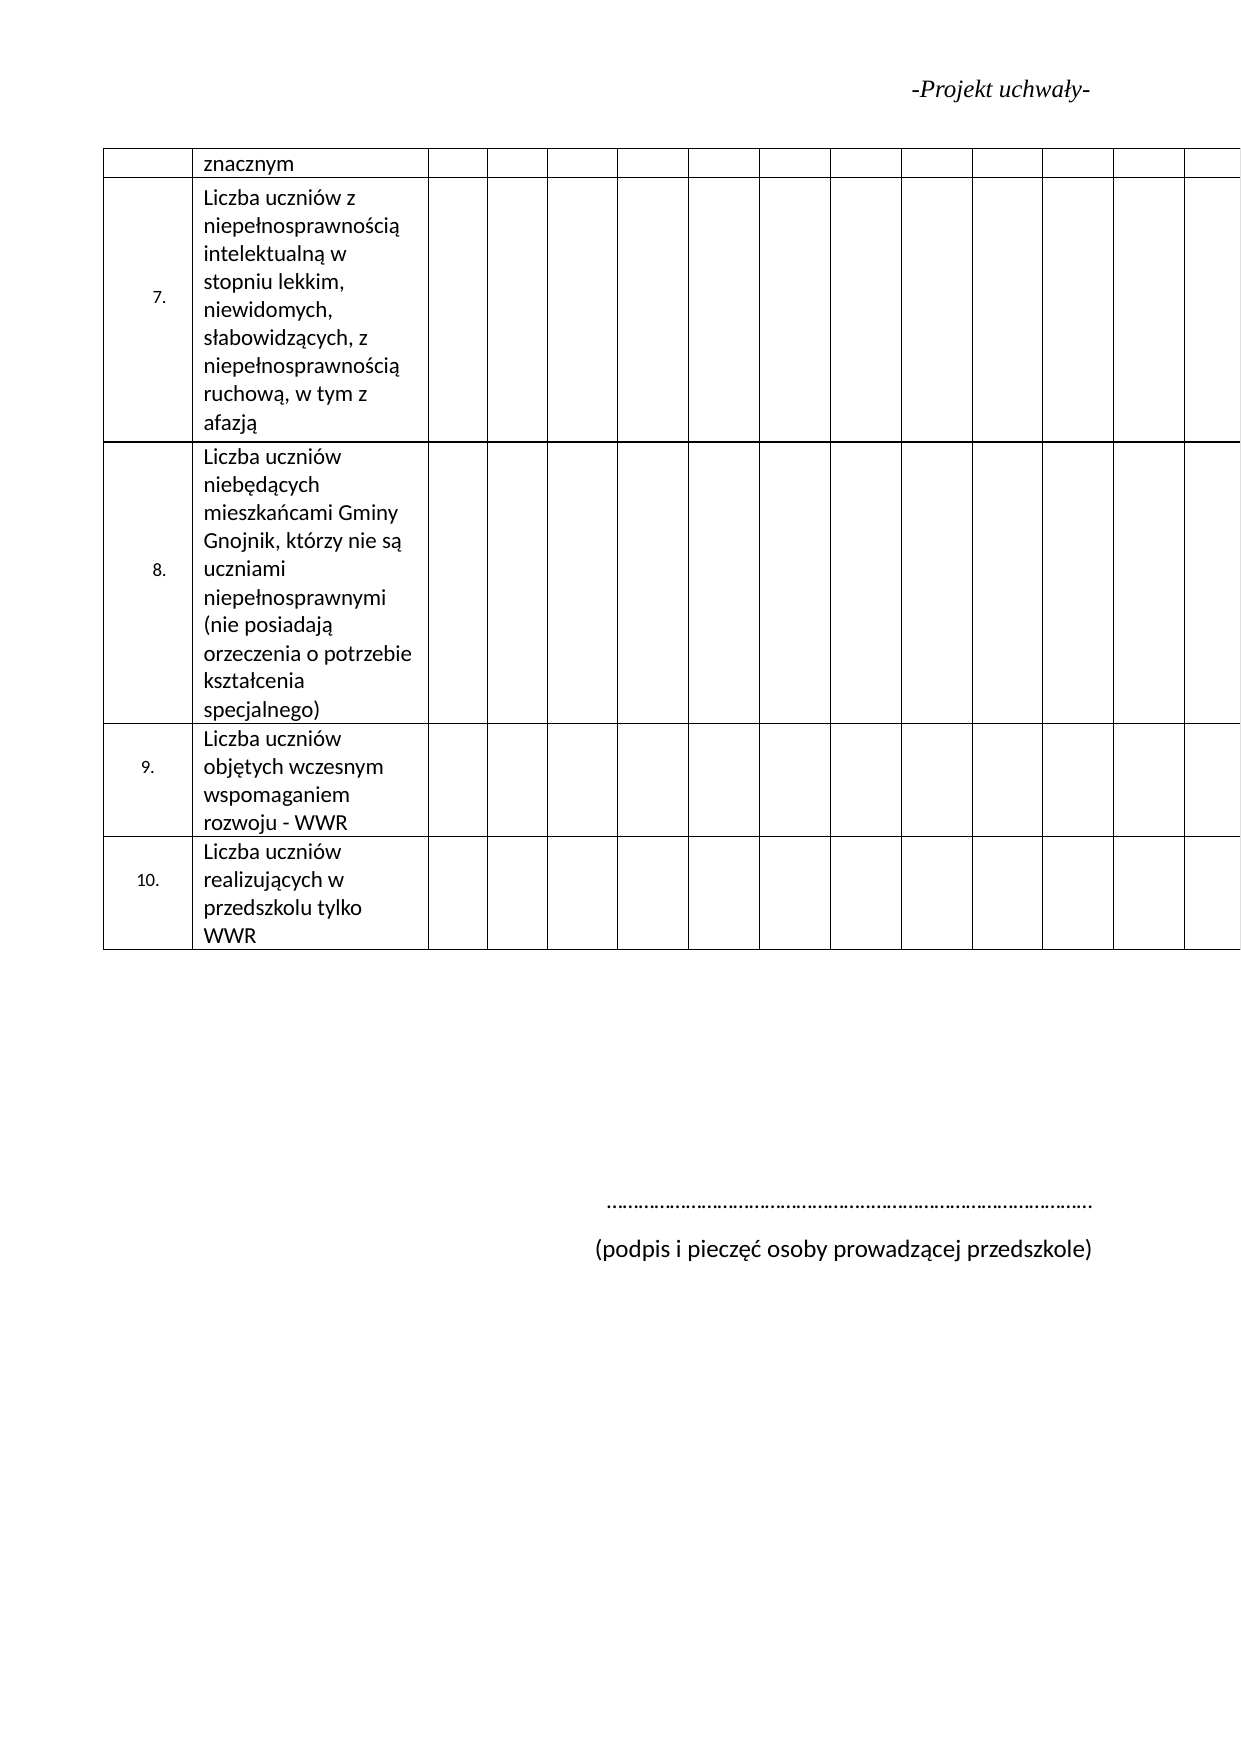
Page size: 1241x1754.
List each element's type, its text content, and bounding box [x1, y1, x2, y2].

table_cell Liczba uczniów z niepełnosprawnością intelektualną w stopniu lekkim, niewidomych, słabowidzących, z niepełnosprawnością ruchową, w tym z afazją [193, 178, 428, 441]
table_cell [760, 443, 830, 723]
table_cell [689, 837, 759, 949]
table_cell [831, 178, 901, 441]
table_cell 9. [104, 724, 192, 836]
table_cell [548, 443, 617, 723]
table_cell [1043, 149, 1113, 177]
table_cell [1185, 443, 1240, 723]
table_cell [548, 178, 617, 441]
table_cell [618, 837, 688, 949]
table_cell [902, 149, 972, 177]
table_cell [760, 178, 830, 441]
table_cell [429, 178, 487, 441]
table_cell 10. [104, 837, 192, 949]
table_cell [689, 724, 759, 836]
table_cell [973, 724, 1042, 836]
table_cell [488, 724, 547, 836]
table_cell 8. [104, 443, 192, 723]
table_cell [973, 178, 1042, 441]
table_cell [429, 837, 487, 949]
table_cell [193, 149, 428, 177]
table_cell [1185, 837, 1240, 949]
table_cell [1043, 837, 1113, 949]
table_cell [831, 724, 901, 836]
table_cell [973, 443, 1042, 723]
table_cell [973, 837, 1042, 949]
table_cell [689, 149, 759, 177]
table_cell Liczba uczniów niebędących mieszkańcami Gminy Gnojnik, którzy nie są uczniami niepełnosprawnymi (nie posiadają orzeczenia o potrzebie kształcenia specjalnego) [193, 443, 428, 723]
table_cell [1114, 178, 1184, 441]
table_cell [488, 443, 547, 723]
text (podpis i pieczęć osoby prowadzącej przedszkole) [103, 1233, 1093, 1264]
table_cell [1114, 443, 1184, 723]
table_cell [1043, 443, 1113, 723]
table_cell [618, 443, 688, 723]
table_cell [429, 443, 487, 723]
table_cell [1185, 724, 1240, 836]
text …………………………………………..…………………………………… [103, 1186, 1093, 1214]
table_cell [488, 837, 547, 949]
table_cell [548, 149, 617, 177]
table_cell [760, 724, 830, 836]
table_cell [760, 149, 830, 177]
table_cell [973, 149, 1042, 177]
table_cell 7. [104, 178, 192, 441]
table_cell [831, 149, 901, 177]
table_cell [1185, 178, 1240, 441]
table_cell [618, 149, 688, 177]
table_cell [618, 724, 688, 836]
table_cell [689, 443, 759, 723]
table_cell 6. [104, 149, 192, 177]
table_cell [831, 837, 901, 949]
table_cell Liczba uczniów objętych wczesnym wspomaganiem rozwoju - WWR [193, 724, 428, 836]
table_cell [548, 724, 617, 836]
table_cell [1185, 149, 1240, 177]
table_cell [488, 149, 547, 177]
table_cell [1114, 837, 1184, 949]
table_cell [1114, 149, 1184, 177]
table_cell [1043, 178, 1113, 441]
table_cell [618, 178, 688, 441]
table_cell [429, 724, 487, 836]
table_cell [1043, 724, 1113, 836]
table_cell [902, 443, 972, 723]
table_cell [488, 178, 547, 441]
table_cell [548, 837, 617, 949]
table_cell [902, 724, 972, 836]
table_cell [831, 443, 901, 723]
table_cell [760, 837, 830, 949]
table_cell [902, 178, 972, 441]
table_cell [902, 837, 972, 949]
table_cell [1114, 724, 1184, 836]
table_cell [689, 178, 759, 441]
table_cell Liczba uczniów realizujących w przedszkolu tylko WWR [193, 837, 428, 949]
table_cell [429, 149, 487, 177]
